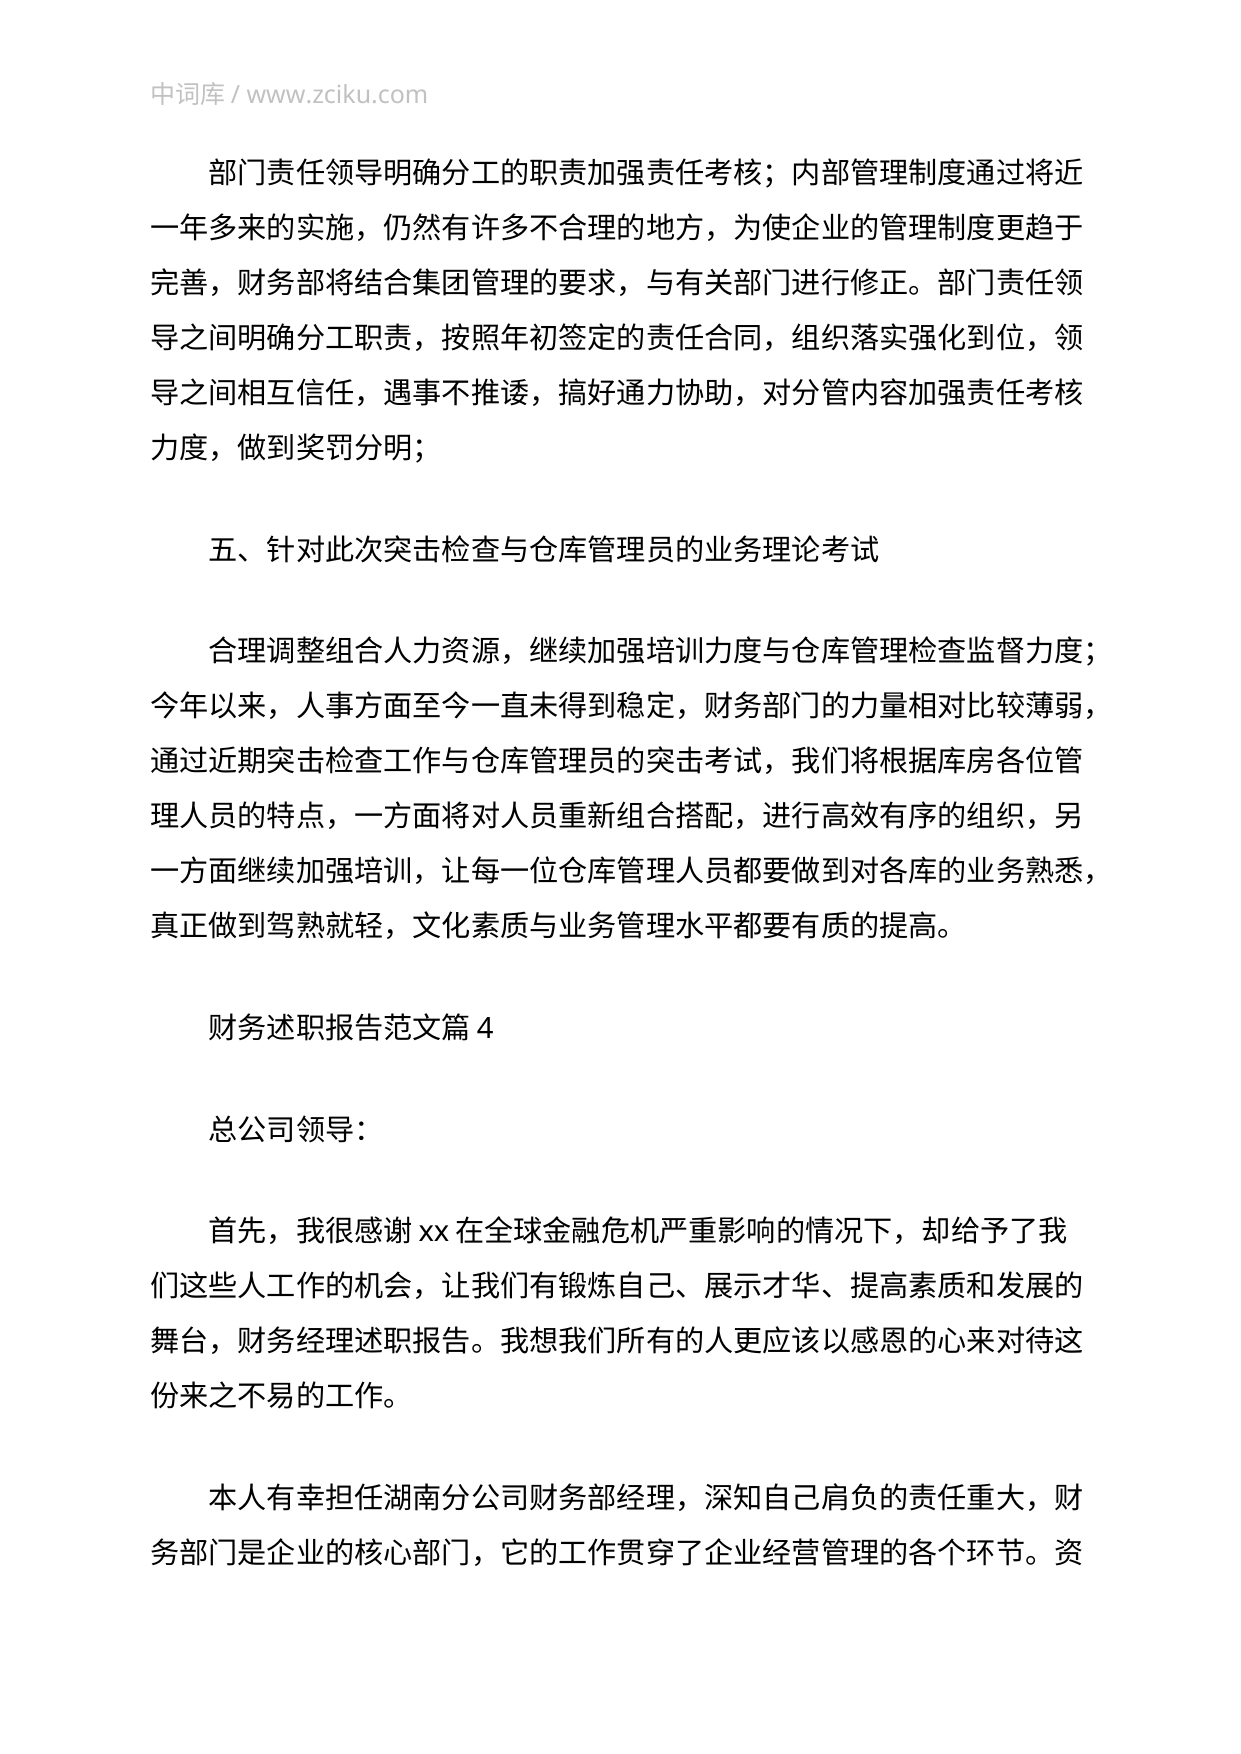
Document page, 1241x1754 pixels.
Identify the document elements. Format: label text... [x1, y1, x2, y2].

text 部门责任领导明确分工的职责加强责任考核；内部管理制度通过将近一年多来的实施，仍然有许多不合理的地方，为使企业的管理制度更趋于完善，财务部将结合集团管理的要求，与有关部门进行修正。部门责任领导之间明确分工职责，按照年初签定的责任合同，组织落实强化到位，领导之间相互信任，遇事不推诿，搞好通力协助，对分管内容加强责任考核力度，做到奖罚分明； [150, 150, 1090, 467]
text 合理调整组合人力资源，继续加强培训力度与仓库管理检查监督力度；今年以来，人事方面至今一直未得到稳定，财务部门的力量相对比较薄弱，通过近期突击检查工作与仓库管理员的突击考试，我们将根据库房各位管理人员的特点，一方面将对人员重新组合搭配，进行高效有序的组织，另一方面继续加强培训，让每一位仓库管理人员都要做到对各库的业务熟悉，真正做到驾熟就轻，文化素质与业务管理水平都要有质的提高。 [150, 628, 1090, 945]
text 总公司领导： [150, 1106, 1090, 1148]
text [150, 1474, 1090, 1572]
text 首先，我很感谢xx在全球金融危机严重影响的情况下，却给予了我们这些人工作的机会，让我们有锻炼自己、展示才华、提高素质和发展的舞台，财务经理述职报告。我想我们所有的人更应该以感恩的心来对待这份来之不易的工作。 [150, 1208, 1090, 1415]
text 财务述职报告范文篇4 [150, 1004, 1090, 1047]
text 五、针对此次突击检查与仓库管理员的业务理论考试 [150, 526, 1090, 568]
